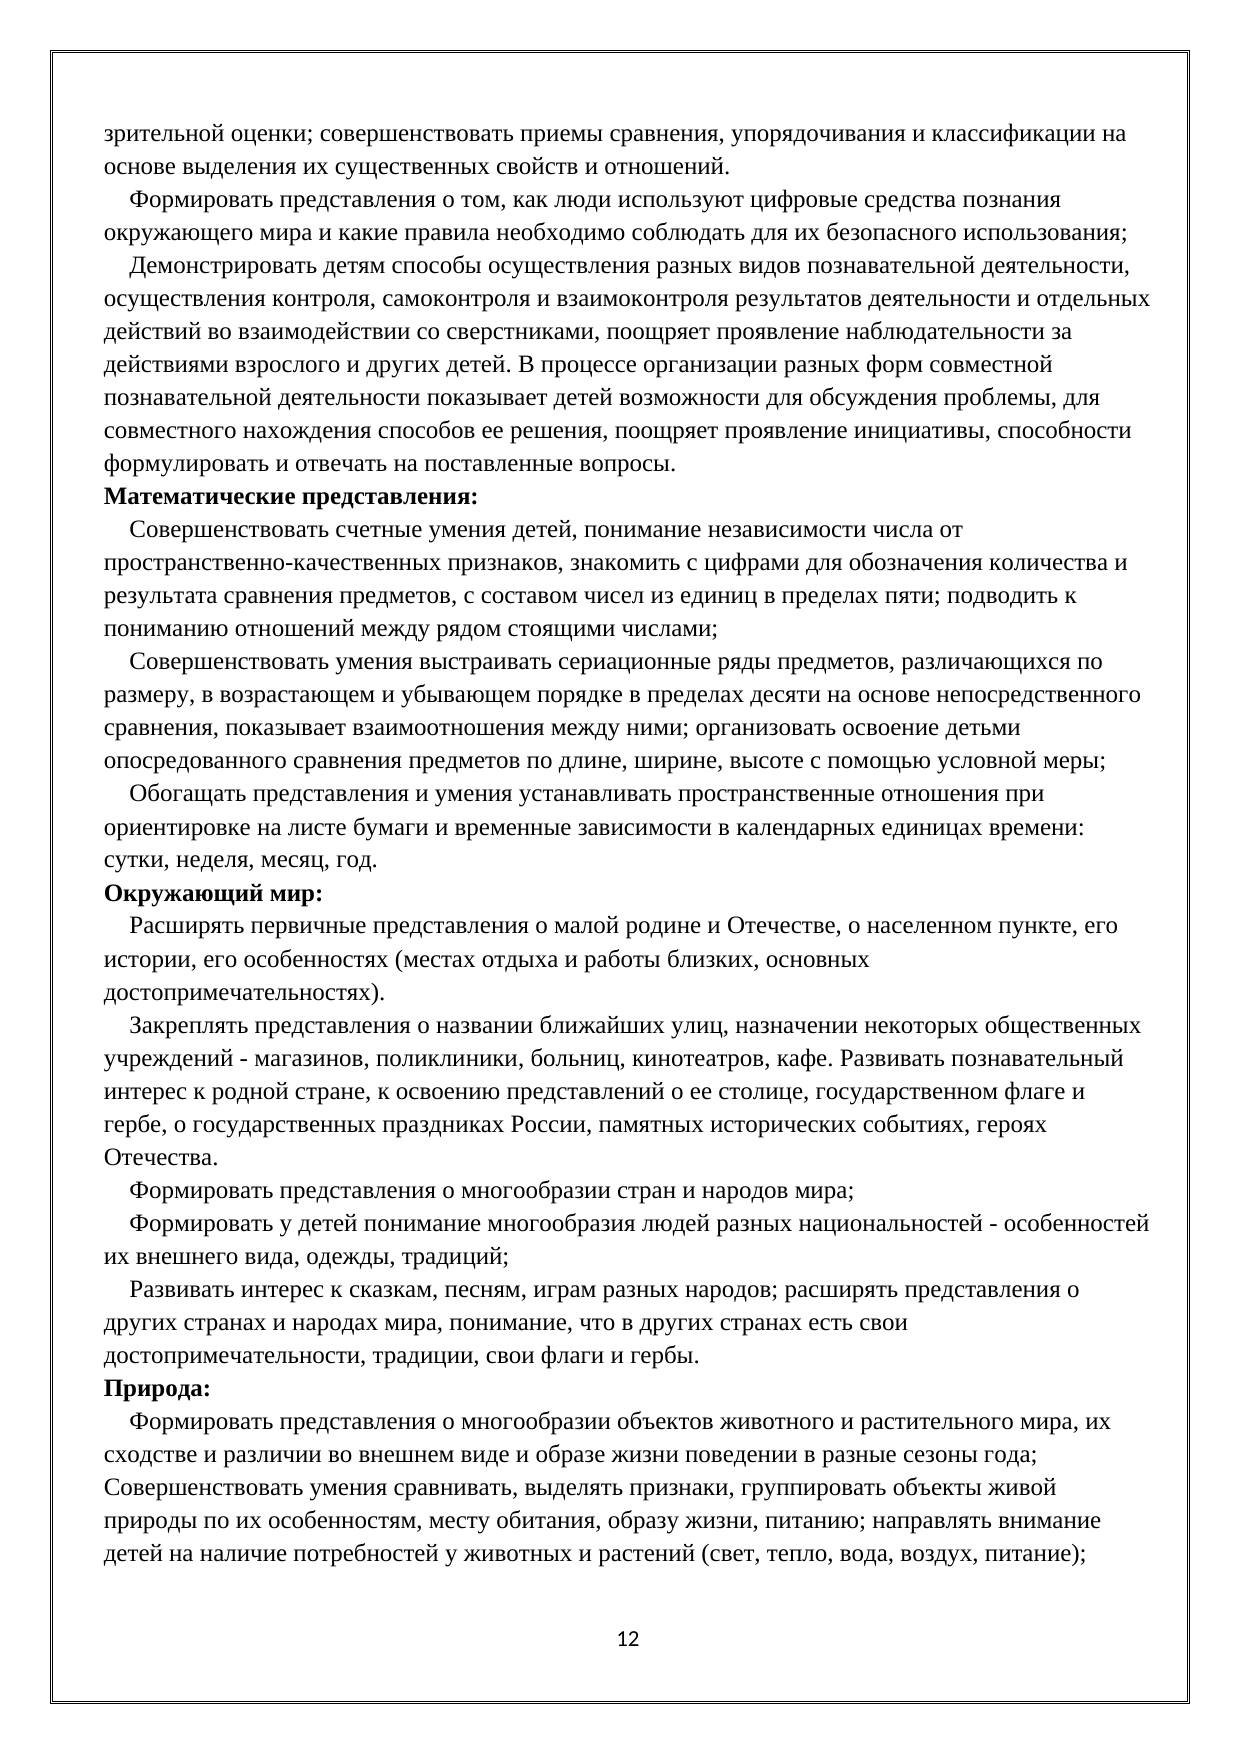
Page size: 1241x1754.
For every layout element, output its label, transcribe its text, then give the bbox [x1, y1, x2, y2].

text  Расширять первичные представления о малой родине и Отечестве, о населенном пункте, его истории, его особенностях (местах отдыха и работы близких, основных достопримечательностях). [103, 911, 1152, 1005]
text  Совершенствовать умения выстраивать сериационные ряды предметов, различающихся по размеру, в возрастающем и убывающем порядке в пределах десяти на основе непосредственного сравнения, показывает взаимоотношения между ними; организовать освоение детьми опосредованного сравнения предметов по длине, ширине, высоте с помощью условной меры; [103, 646, 1152, 774]
text  Закреплять представления о названии ближайших улиц, назначении некоторых общественных учреждений - магазинов, поликлиники, больниц, кинотеатров, кафе. Развивать познавательный интерес к родной стране, к освоению представлений о ее столице, государственном флаге и гербе, о государственных праздниках России, памятных исторических событиях, героях Отечества. [103, 1010, 1152, 1171]
text  Формировать у детей понимание многообразия людей разных национальностей - особенностей их внешнего вида, одежды, традиций; [103, 1208, 1152, 1269]
text  Формировать представления о том, как люди используют цифровые средства познания окружающего мира и какие правила необходимо соблюдать для их безопасного использования; [103, 184, 1152, 246]
text  Обогащать представления и умения устанавливать пространственные отношения при ориентировке на листе бумаги и временные зависимости в календарных единицах времени: сутки, неделя, месяц, год. [103, 778, 1152, 873]
text  Формировать представления о многообразии стран и народов мира; [103, 1175, 1152, 1203]
text Математические представления: [103, 481, 1152, 510]
text  Совершенствовать счетные умения детей, понимание независимости числа от пространственно-качественных признаков, знакомить с цифрами для обозначения количества и результата сравнения предметов, с составом чисел из единиц в пределах пяти; подводить к пониманию отношений между рядом стоящими числами; [103, 514, 1152, 642]
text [103, 118, 1152, 180]
text  Демонстрировать детям способы осуществления разных видов познавательной деятельности, осуществления контроля, самоконтроля и взаимоконтроля результатов деятельности и отдельных действий во взаимодействии со сверстниками, поощряет проявление наблюдательности за действиями взрослого и других детей. В процессе организации разных форм совместной познавательной деятельности показывает детей возможности для обсуждения проблемы, для совместного нахождения способов ее решения, поощряет проявление инициативы, способности формулировать и отвечать на поставленные вопросы. [103, 250, 1152, 477]
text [103, 1406, 1152, 1567]
text Природа: [103, 1373, 1152, 1402]
text Окружающий мир: [103, 878, 1152, 906]
text  Развивать интерес к сказкам, песням, играм разных народов; расширять представления о других странах и народах мира, понимание, что в других странах есть свои достопримечательности, традиции, свои флаги и гербы. [103, 1274, 1152, 1369]
